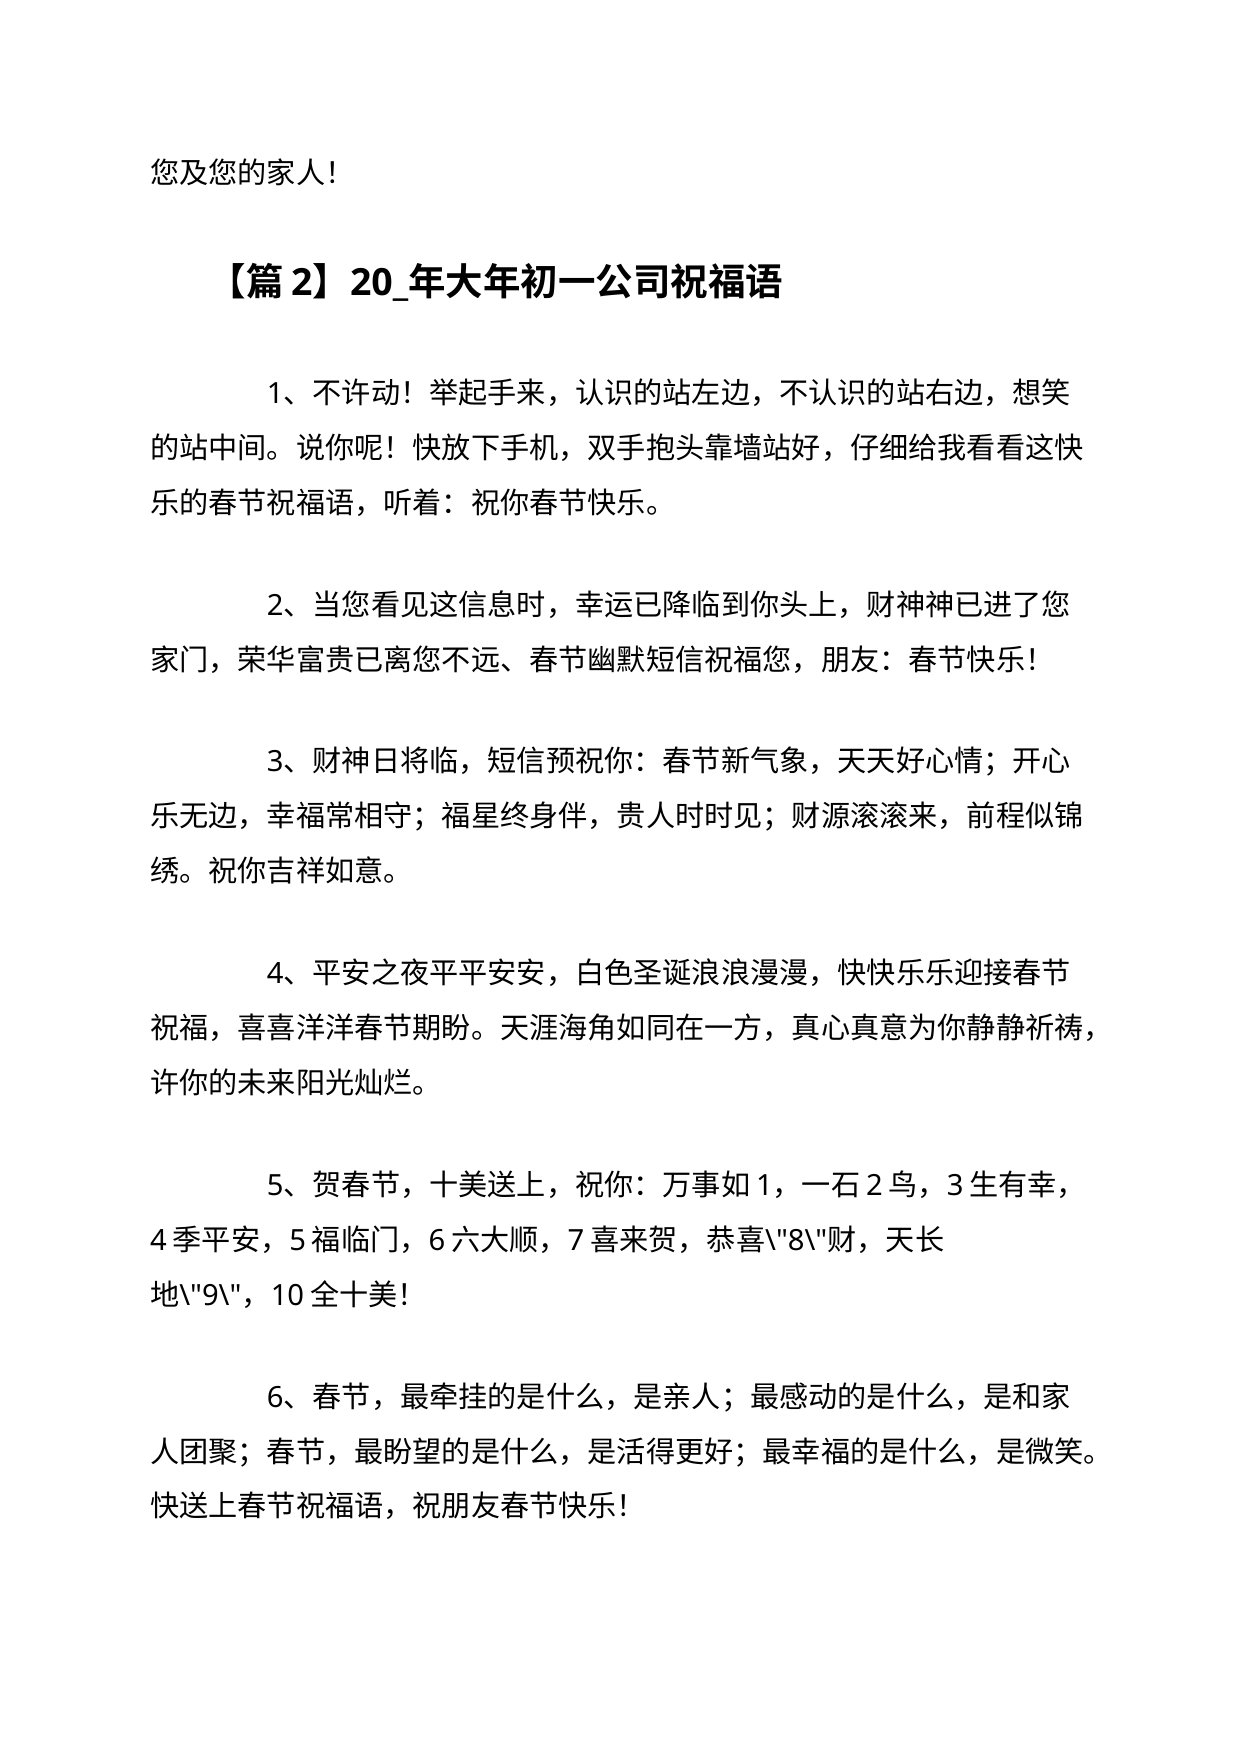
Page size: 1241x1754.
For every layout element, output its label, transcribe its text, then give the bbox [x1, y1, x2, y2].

text 【篇2】20_年大年初一公司祝福语 [150, 252, 1090, 306]
text 4、平安之夜平平安安，白色圣诞浪浪漫漫，快快乐乐迎接春节祝福，喜喜洋洋春节期盼。天涯海角如同在一方，真心真意为你静静祈祷，许你的未来阳光灿烂。 [150, 949, 1090, 1102]
text 3、财神日将临，短信预祝你：春节新气象，天天好心情；开心乐无边，幸福常相守；福星终身伴，贵人时时见；财源滚滚来，前程似锦绣。祝你吉祥如意。 [150, 738, 1090, 890]
text 5、贺春节，十美送上，祝你：万事如1，一石2鸟，3生有幸，4季平安，5福临门，6六大顺，7喜来贺，恭喜\"8\"财，天长地\"9\"，10全十美！ [150, 1161, 1090, 1313]
text 1、不许动！举起手来，认识的站左边，不认识的站右边，想笑的站中间。说你呢！快放下手机，双手抱头靠墙站好，仔细给我看看这快乐的春节祝福语，听着：祝你春节快乐。 [150, 369, 1090, 522]
text 6、春节，最牵挂的是什么，是亲人；最感动的是什么，是和家人团聚；春节，最盼望的是什么，是活得更好；最幸福的是什么，是微笑。快送上春节祝福语，祝朋友春节快乐！ [150, 1373, 1090, 1525]
text 2、当您看见这信息时，幸运已降临到你头上，财神神已进了您家门，荣华富贵已离您不远、春节幽默短信祝福您，朋友：春节快乐！ [150, 581, 1090, 678]
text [150, 150, 1090, 192]
